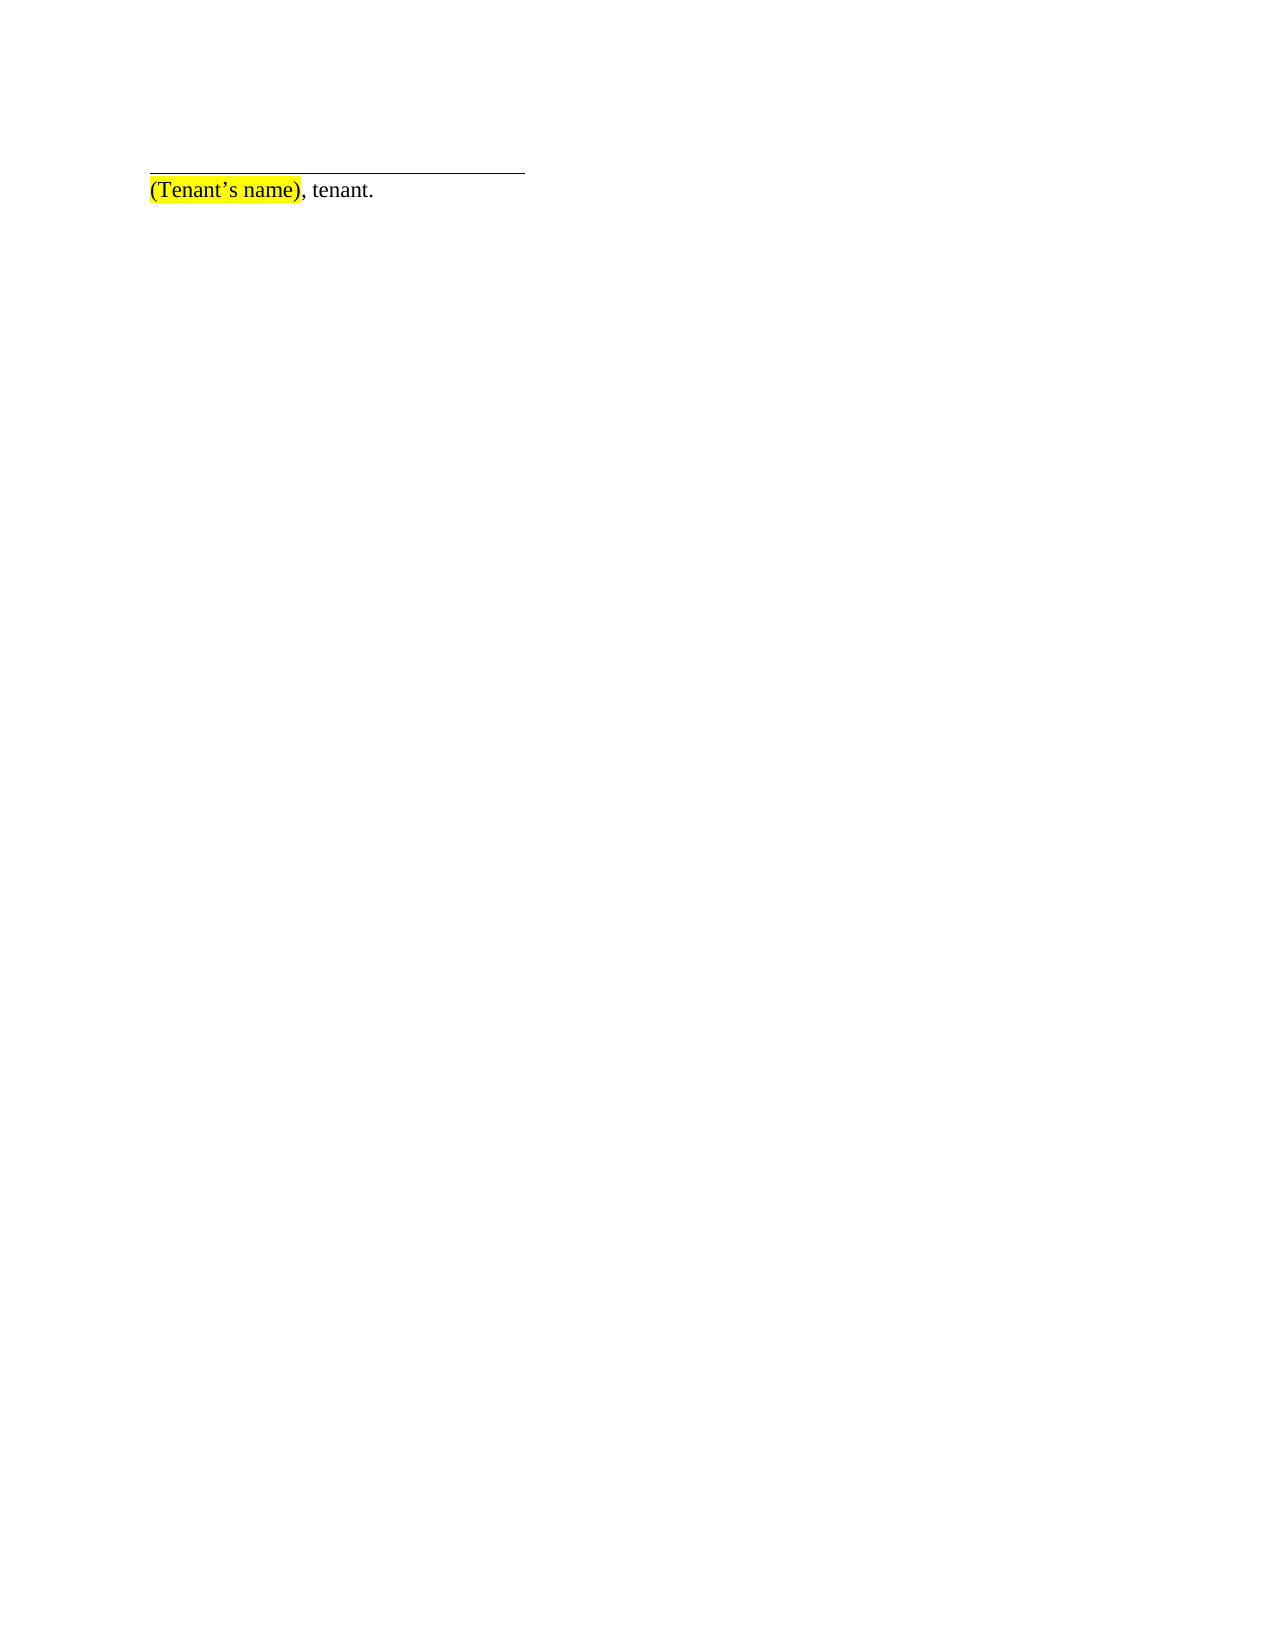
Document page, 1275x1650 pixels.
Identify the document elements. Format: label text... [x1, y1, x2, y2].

text (Tenant’s name), tenant. [301, 176, 1125, 203]
